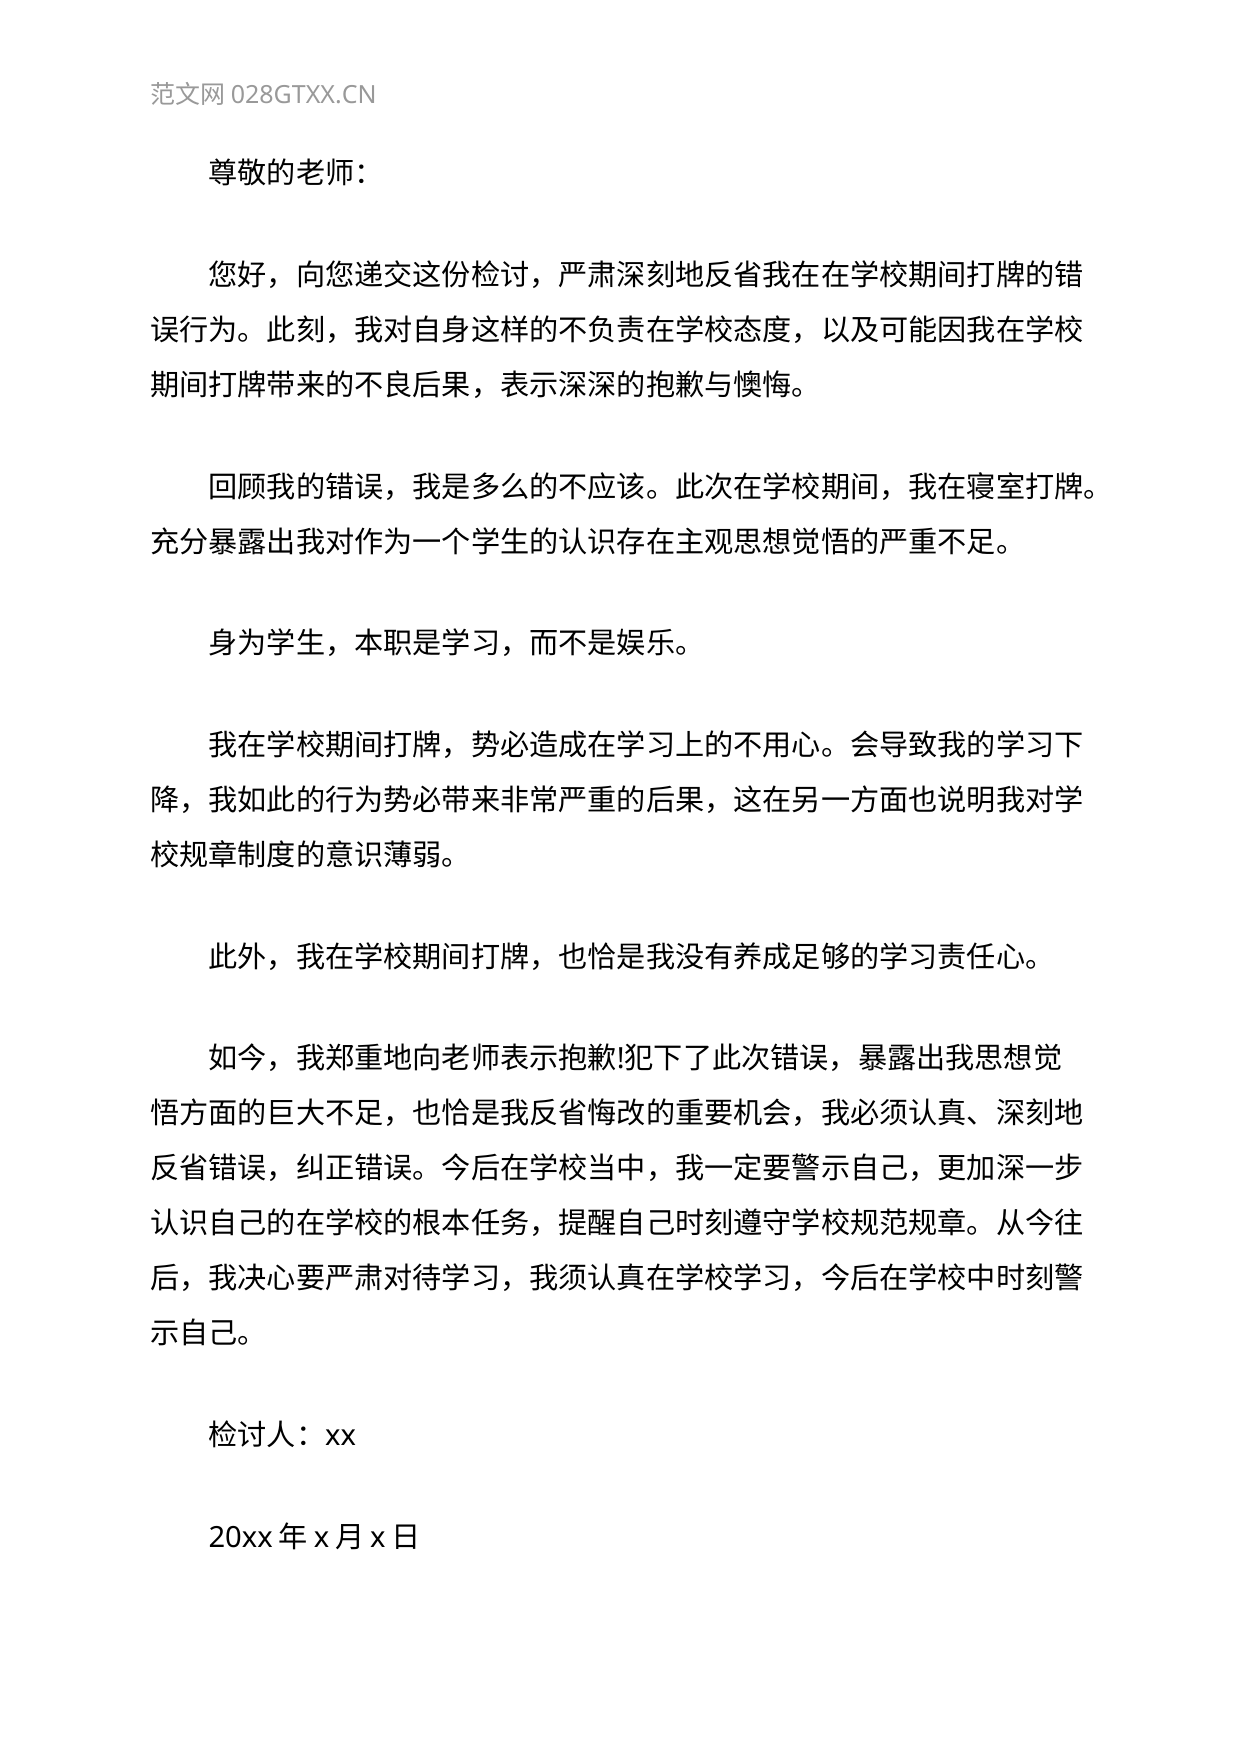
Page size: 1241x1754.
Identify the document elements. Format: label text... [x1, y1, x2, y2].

text 您好，向您递交这份检讨，严肃深刻地反省我在在学校期间打牌的错误行为。此刻，我对自身这样的不负责在学校态度，以及可能因我在学校期间打牌带来的不良后果，表示深深的抱歉与懊悔。 [150, 252, 1090, 404]
text 检讨人：xx [150, 1411, 1090, 1454]
text 此外，我在学校期间打牌，也恰是我没有养成足够的学习责任心。 [150, 933, 1090, 976]
text 身为学生，本职是学习，而不是娱乐。 [150, 620, 1090, 662]
text 我在学校期间打牌，势必造成在学习上的不用心。会导致我的学习下降，我如此的行为势必带来非常严重的后果，这在另一方面也说明我对学校规章制度的意识薄弱。 [150, 722, 1090, 874]
text 20xx年x月x日 [150, 1513, 1090, 1556]
text 尊敬的老师： [150, 150, 1090, 192]
text 回顾我的错误，我是多么的不应该。此次在学校期间，我在寝室打牌。充分暴露出我对作为一个学生的认识存在主观思想觉悟的严重不足。 [150, 463, 1090, 561]
text 如今，我郑重地向老师表示抱歉!犯下了此次错误，暴露出我思想觉悟方面的巨大不足，也恰是我反省悔改的重要机会，我必须认真、深刻地反省错误，纠正错误。今后在学校当中，我一定要警示自己，更加深一步认识自己的在学校的根本任务，提醒自己时刻遵守学校规范规章。从今往后，我决心要严肃对待学习，我须认真在学校学习，今后在学校中时刻警示自己。 [150, 1035, 1090, 1352]
